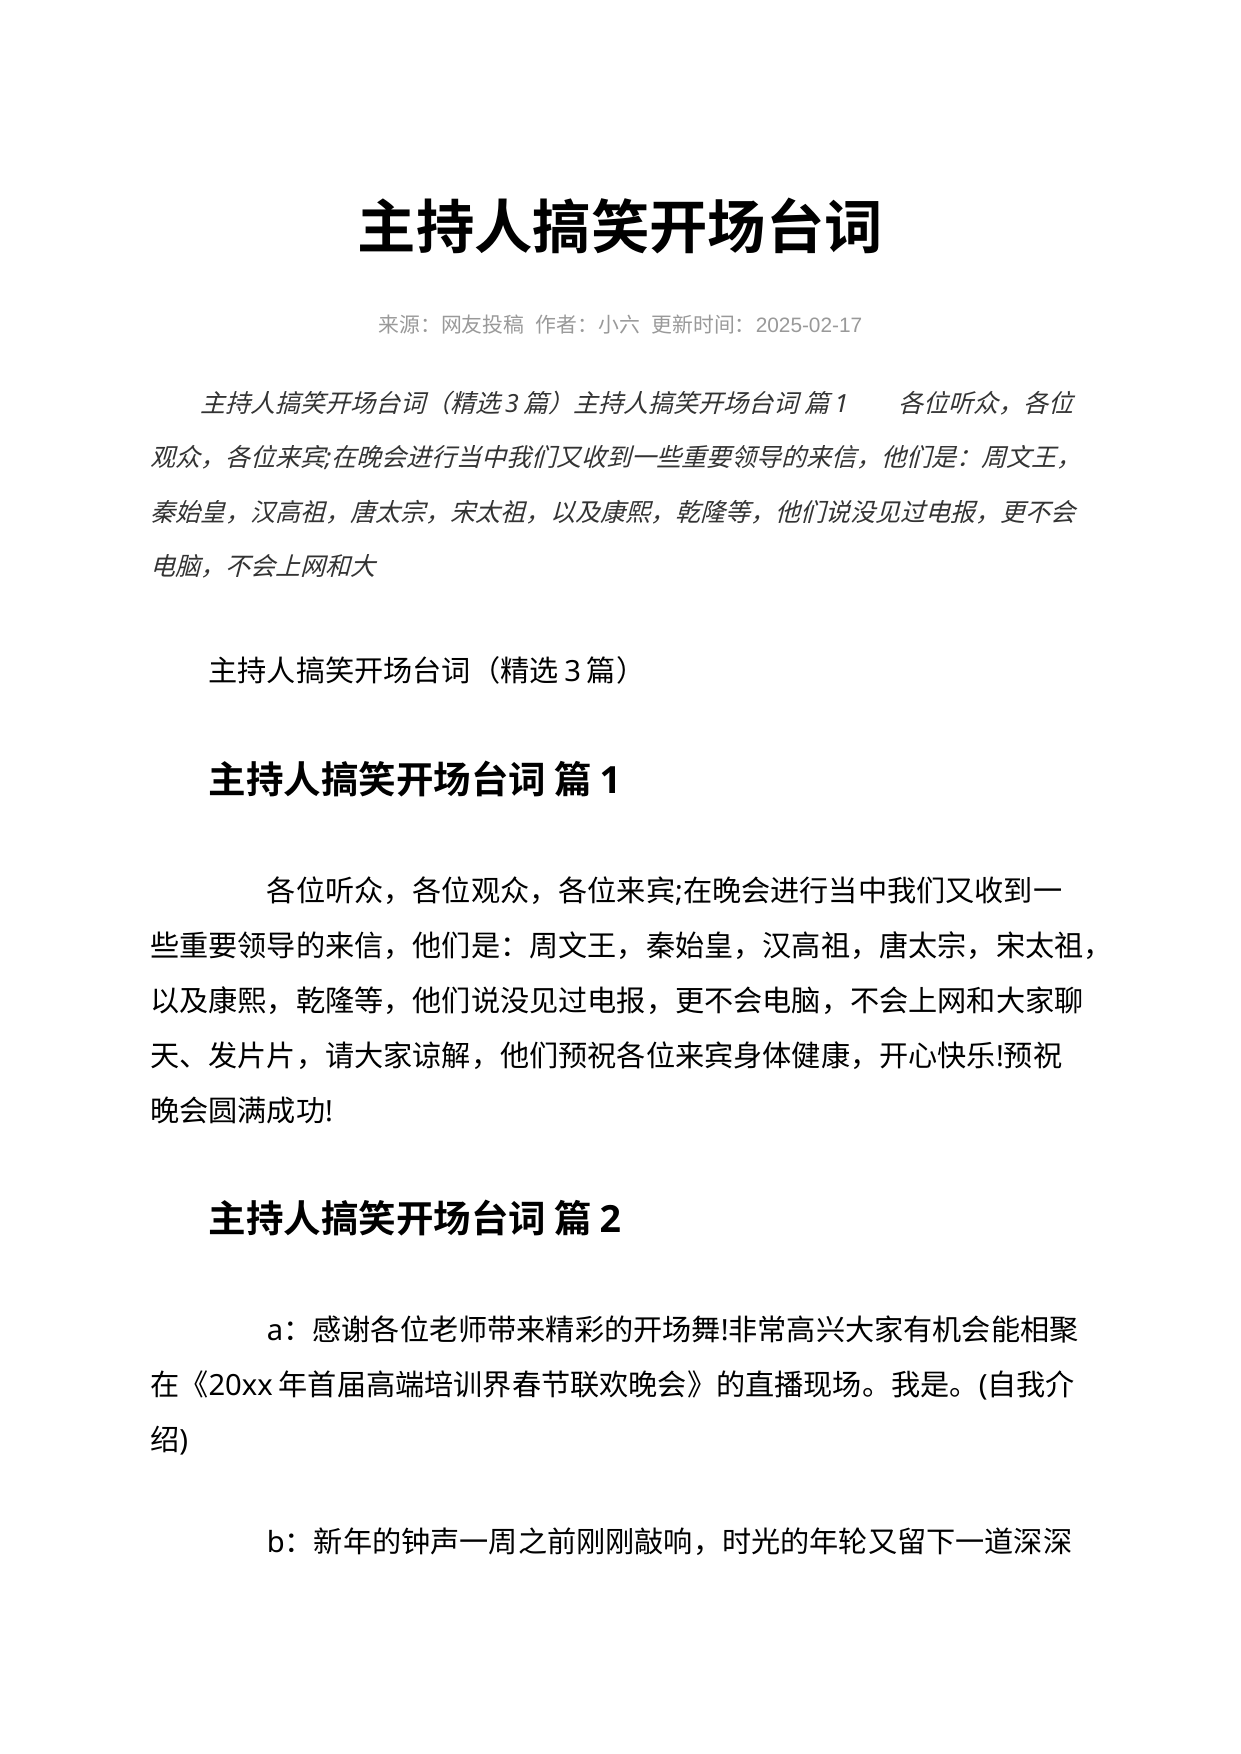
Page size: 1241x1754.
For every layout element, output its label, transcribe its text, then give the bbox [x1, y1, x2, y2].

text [150, 1519, 1090, 1561]
text 主持人搞笑开场台词（精选3篇）主持人搞笑开场台词 篇1 各位听众，各位观众，各位来宾;在晚会进行当中我们又收到一些重要领导的来信，他们是：周文王，秦始皇，汉高祖，唐太宗，宋太祖，以及康熙，乾隆等，他们说没见过电报，更不会电脑，不会上网和大 [150, 383, 1090, 583]
subtitle 主持人搞笑开场台词 [150, 181, 1090, 266]
text 各位听众，各位观众，各位来宾;在晚会进行当中我们又收到一些重要领导的来信，他们是：周文王，秦始皇，汉高祖，唐太宗，宋太祖，以及康熙，乾隆等，他们说没见过电报，更不会电脑，不会上网和大家聊天、发片片，请大家谅解，他们预祝各位来宾身体健康，开心快乐!预祝晚会圆满成功! [150, 867, 1090, 1129]
text a：感谢各位老师带来精彩的开场舞!非常高兴大家有机会能相聚在《20xx年首届高端培训界春节联欢晚会》的直播现场。我是。(自我介绍) [150, 1307, 1090, 1459]
text 来源：网友投稿 作者：小六 更新时间：2025-02-17 [150, 313, 1090, 337]
text 主持人搞笑开场台词 篇1 [150, 750, 1090, 804]
text 主持人搞笑开场台词 篇2 [150, 1189, 1090, 1244]
text 主持人搞笑开场台词（精选3篇） [150, 648, 1090, 690]
